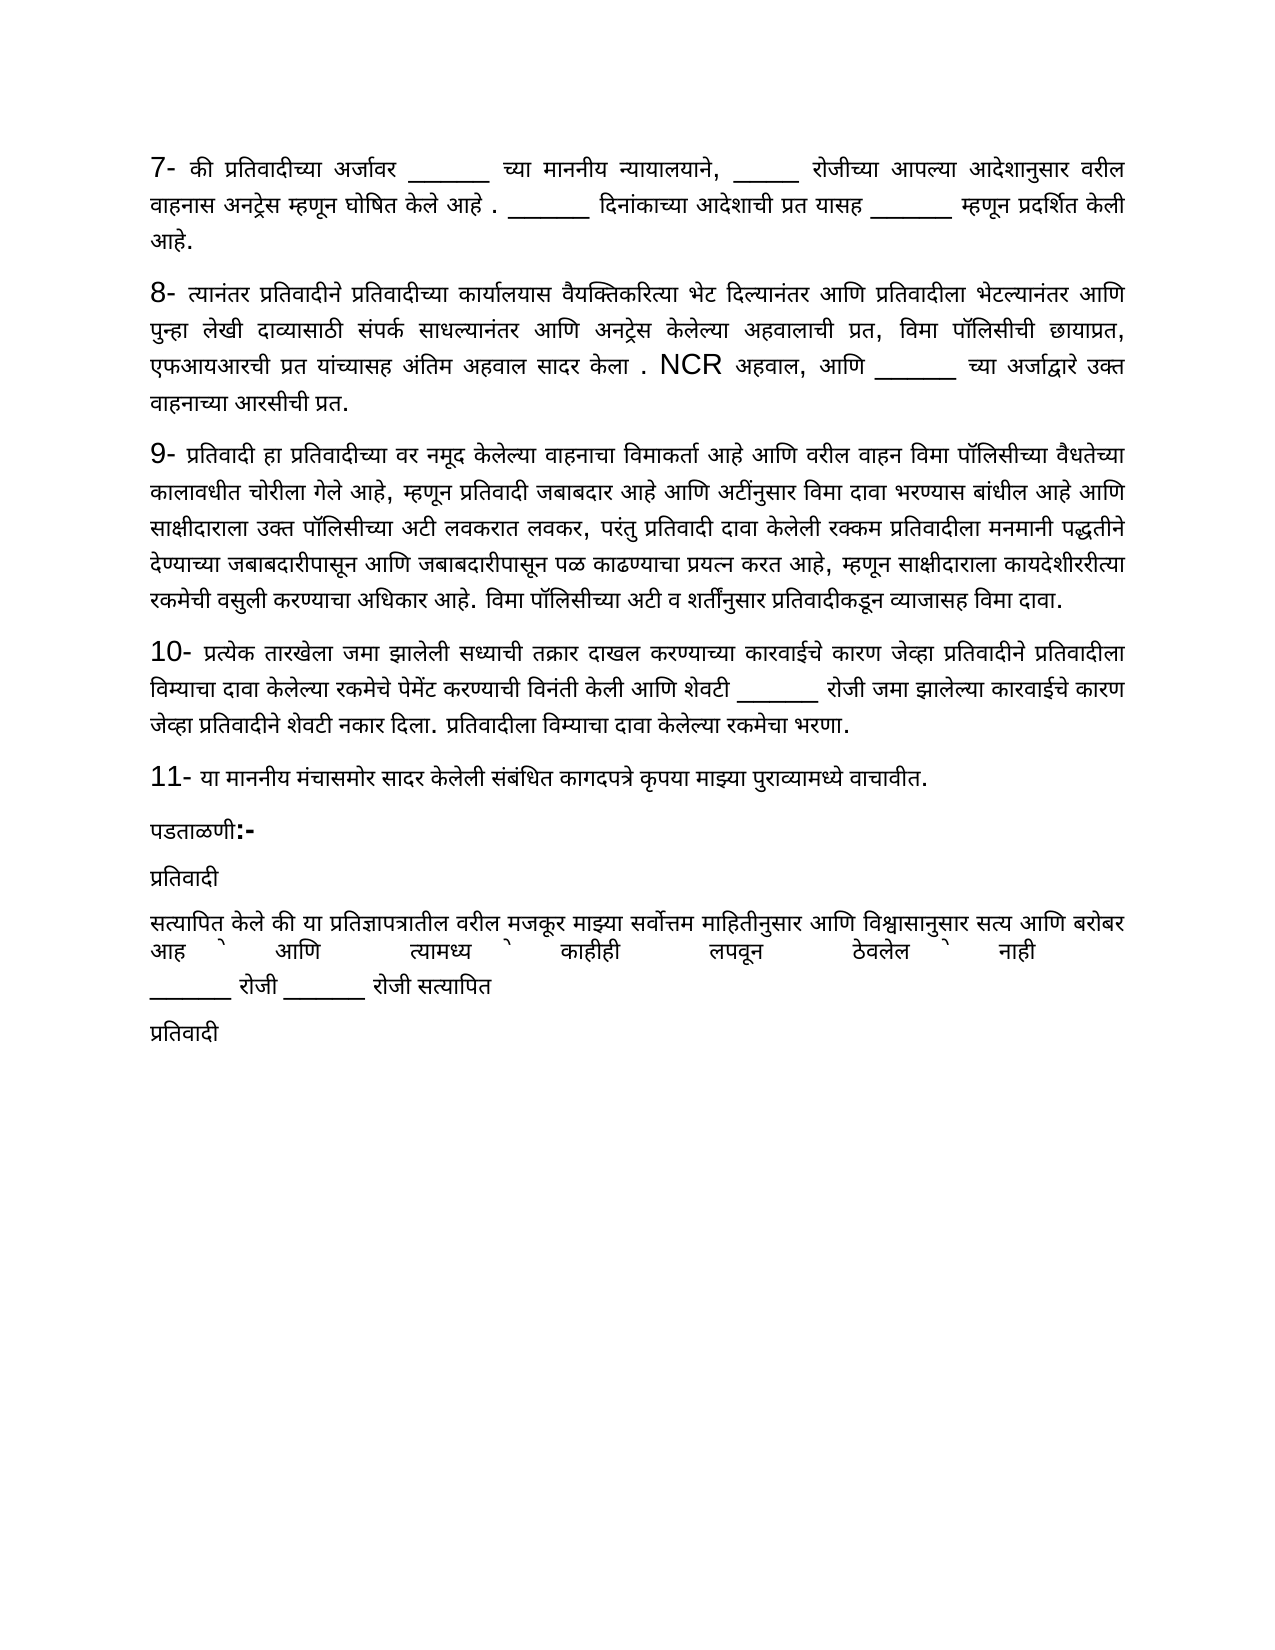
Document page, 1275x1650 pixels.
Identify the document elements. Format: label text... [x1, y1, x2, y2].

text पडताळणी:- [150, 812, 1125, 845]
text प्रतिवादी [150, 864, 1125, 891]
text 10- प्रत्येक तारखेला जमा झालेली सध्याची तक्रार दाखल करण्याच्या कारवाईचे कारण जेव्हा प्रतिवादीने प्रतिवादीला विम्याचा दावा केलेल्या रकमेचे पेमेंट करण्याची विनंती केली आणि शेवटी _____ रोजी जमा झालेल्या कारवाईचे कारण जेव्हा प्रतिवादीने शेवटी नकार दिला. प्रतिवादीला विम्याचा दावा केलेल्या रकमेचा भरणा. [150, 634, 1125, 739]
text 7- की प्रतिवादीच्या अर्जावर _____ च्या माननीय न्यायालयाने, ____ रोजीच्या आपल्या आदेशानुसार वरील वाहनास अनट्रेस म्हणून घोषित केले आहे . _____ दिनांकाच्या आदेशाची प्रत यासह _____ म्हणून प्रदर्शित केली आहे. [150, 150, 1125, 256]
text सत्यापित केले की या प्रतिज्ञापत्रातील वरील मजकूर माझ्या सर्वोत्तम माहितीनुसार आणि विश्वासानुसार सत्य आणि बरोबर आहे आणि त्यामध्ये काहीही लपवून ठेवलेले नाही _____ रोजी _____ रोजी सत्यापित [150, 909, 1125, 1001]
text 11- या माननीय मंचासमोर सादर केलेली संबंधित कागदपत्रे कृपया माझ्या पुराव्यामध्ये वाचावीत. [150, 759, 1125, 792]
text 8- त्यानंतर प्रतिवादीने प्रतिवादीच्या कार्यालयास वैयक्तिकरित्या भेट दिल्यानंतर आणि प्रतिवादीला भेटल्यानंतर आणि पुन्हा लेखी दाव्यासाठी संपर्क साधल्यानंतर आणि अनट्रेस केलेल्या अहवालाची प्रत, विमा पॉलिसीची छायाप्रत, एफआयआरची प्रत यांच्यासह अंतिम अहवाल सादर केला . NCR अहवाल, आणि _____ च्या अर्जाद्वारे उक्त वाहनाच्या आरसीची प्रत. [150, 275, 1125, 417]
text 9- प्रतिवादी हा प्रतिवादीच्या वर नमूद केलेल्या वाहनाचा विमाकर्ता आहे आणि वरील वाहन विमा पॉलिसीच्या वैधतेच्या कालावधीत चोरीला गेले आहे, म्हणून प्रतिवादी जबाबदार आहे आणि अटींनुसार विमा दावा भरण्यास बांधील आहे आणि साक्षीदाराला उक्‍त पॉलिसीच्‍या अटी लवकरात लवकर, परंतु प्रतिवादी दावा केलेली रक्कम प्रतिवादीला मनमानी पद्धतीने देण्‍याच्‍या जबाबदारीपासून आणि जबाबदारीपासून पळ काढण्‍याचा प्रयत्‍न करत आहे, म्‍हणून साक्षीदाराला कायदेशीररीत्‍या रकमेची वसुली करण्‍याचा अधिकार आहे. विमा पॉलिसीच्या अटी व शर्तींनुसार प्रतिवादीकडून व्याजासह विमा दावा. [150, 436, 1125, 614]
text प्रतिवादी [150, 1020, 1125, 1046]
